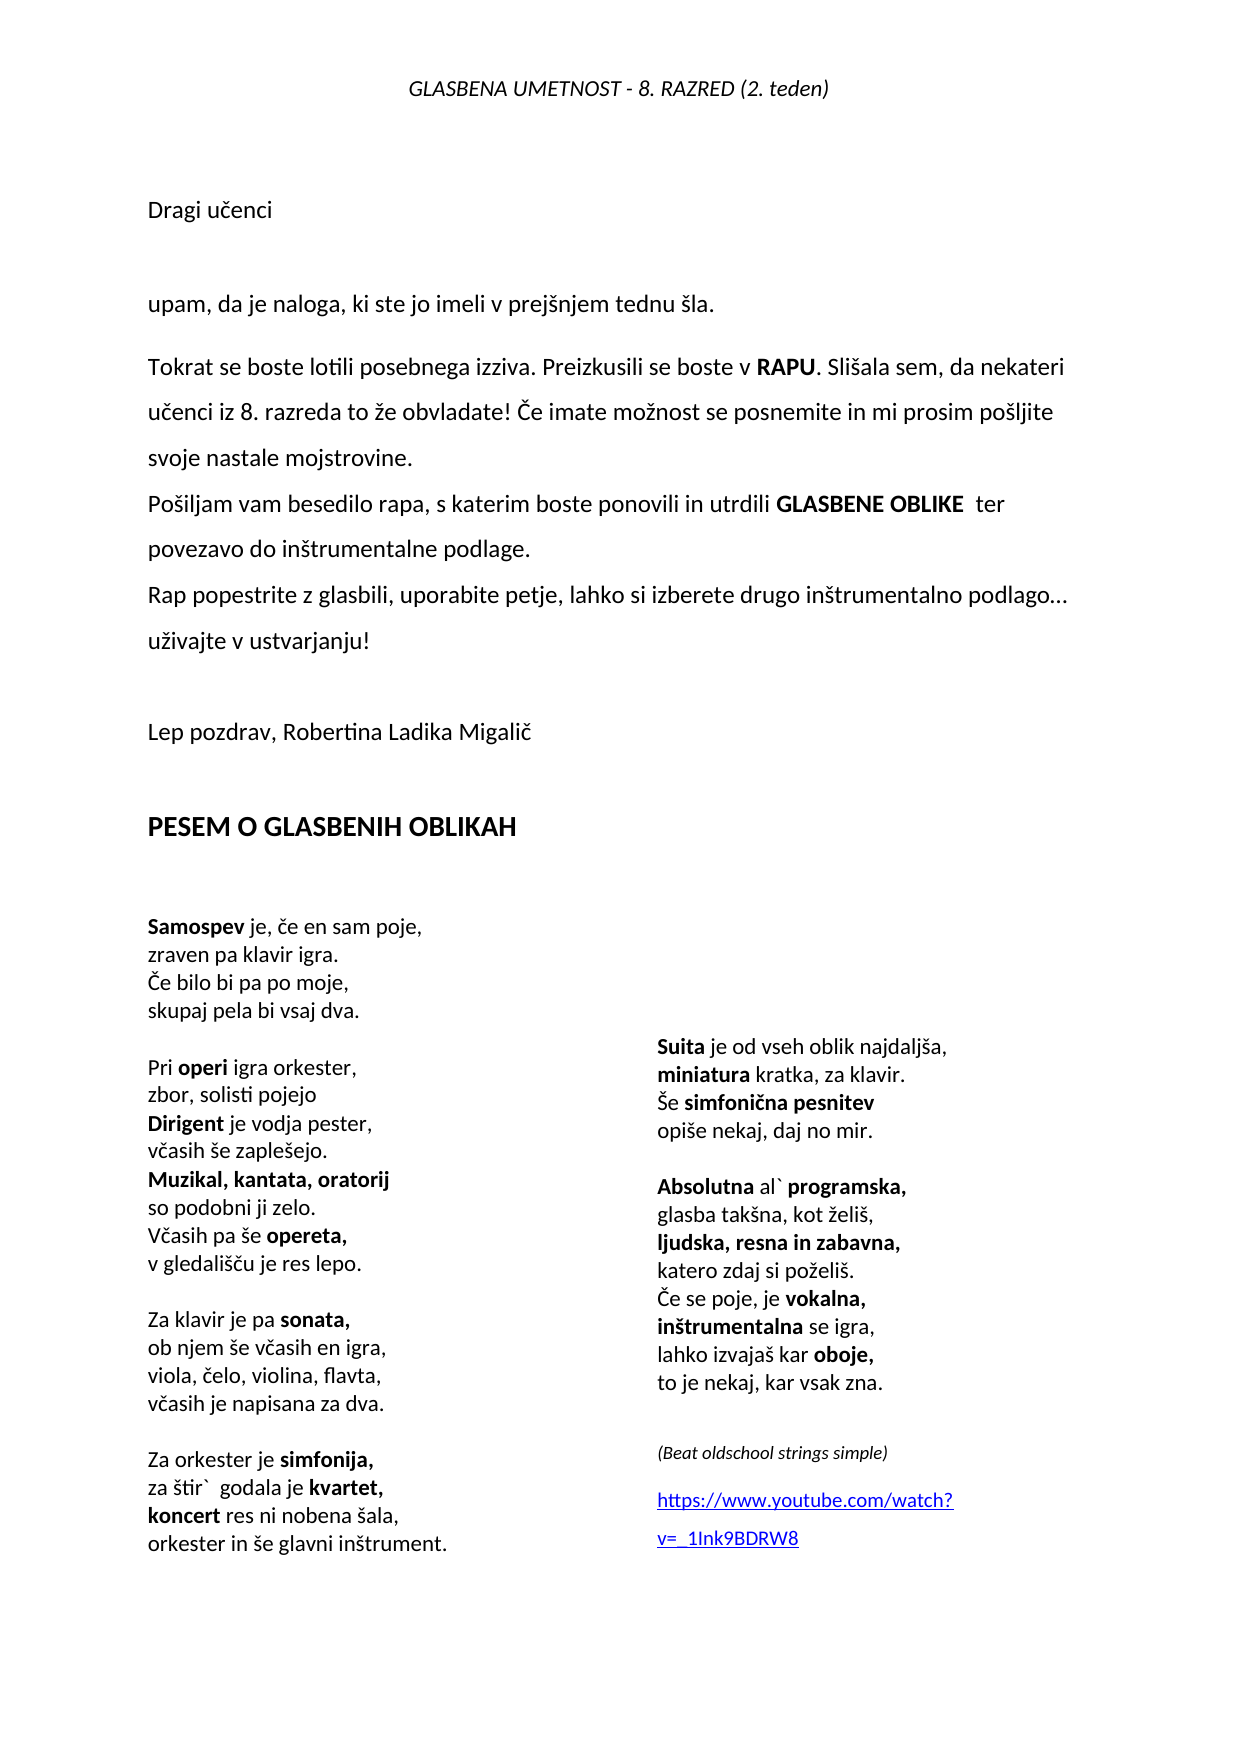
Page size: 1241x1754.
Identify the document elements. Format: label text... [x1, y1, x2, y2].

text so podobni ji zelo. [148, 1193, 583, 1221]
text viola, čelo, violina, flavta, [148, 1361, 583, 1389]
text Samospev je, če en sam poje, [148, 912, 583, 941]
text Če bilo bi pa po moje, [148, 968, 583, 997]
text ljudska, resna in zabavna, [657, 1228, 1093, 1256]
text to je nekaj, kar vsak zna. [657, 1368, 1093, 1396]
text https://www.youtube.com/watch?v=_1Ink9BDRW8 [657, 1487, 1093, 1550]
text zbor, solisti pojejo [148, 1081, 583, 1109]
text Absolutna al` programska, [657, 1172, 1093, 1200]
text Suita je od vseh oblik najdaljša, [657, 1032, 1093, 1060]
text inštrumentalna se igra, [657, 1312, 1093, 1340]
text katero zdaj si poželiš. [657, 1256, 1093, 1284]
text Dragi učenci [148, 195, 1093, 225]
text opiše nekaj, daj no mir. [657, 1116, 1093, 1144]
text glasba takšna, kot želiš, [657, 1200, 1093, 1228]
text upam, da je naloga, ki ste jo imeli v prejšnjem tednu šla. [148, 288, 1093, 319]
text Tokrat se boste lotili posebnega izziva. Preizkusili se boste v RAPU. Slišala sem, da nekateri učenci iz 8. razreda to že obvladate! Če imate možnost se posnemite in mi prosim pošljite svoje nastale mojstrovine. [148, 351, 1093, 473]
text Za klavir je pa sonata, [148, 1305, 583, 1333]
text Muzikal, kantata, oratorij [148, 1165, 583, 1193]
text Pošiljam vam besedilo rapa, s katerim boste ponovili in utrdili GLASBENE OBLIKE ter povezavo do inštrumentalne podlage. [148, 488, 1093, 564]
text Pri operi igra orkester, [148, 1053, 583, 1081]
text skupaj pela bi vsaj dva. [148, 997, 583, 1024]
text lahko izvajaš kar oboje, [657, 1340, 1093, 1368]
text Dirigent je vodja pester, [148, 1109, 583, 1137]
text PESEM O GLASBENIH OBLIKAH [148, 808, 583, 843]
text ob njem še včasih en igra, [148, 1333, 583, 1361]
text (Beat oldschool strings simple) [657, 1441, 1093, 1464]
text včasih je napisana za dva. [148, 1389, 583, 1417]
text Če se poje, je vokalna, [657, 1284, 1093, 1312]
text Lep pozdrav, Robertina Ladika Migalič [148, 716, 1093, 747]
text orkester in še glavni inštrument. [148, 1529, 583, 1557]
text Včasih pa še opereta, [148, 1221, 583, 1249]
text koncert res ni nobena šala, [148, 1501, 583, 1529]
text Za orkester je simfonija, [148, 1445, 583, 1473]
text za štir` godala je kvartet, [148, 1473, 583, 1501]
text v gledališču je res lepo. [148, 1249, 583, 1277]
text zraven pa klavir igra. [148, 941, 583, 968]
text miniatura kratka, za klavir. [657, 1060, 1093, 1088]
text Še simfonična pesnitev [657, 1088, 1093, 1116]
text včasih še zaplešejo. [148, 1137, 583, 1165]
text Rap popestrite z glasbili, uporabite petje, lahko si izberete drugo inštrumentalno podlago… uživajte v ustvarjanju! [148, 579, 1093, 656]
